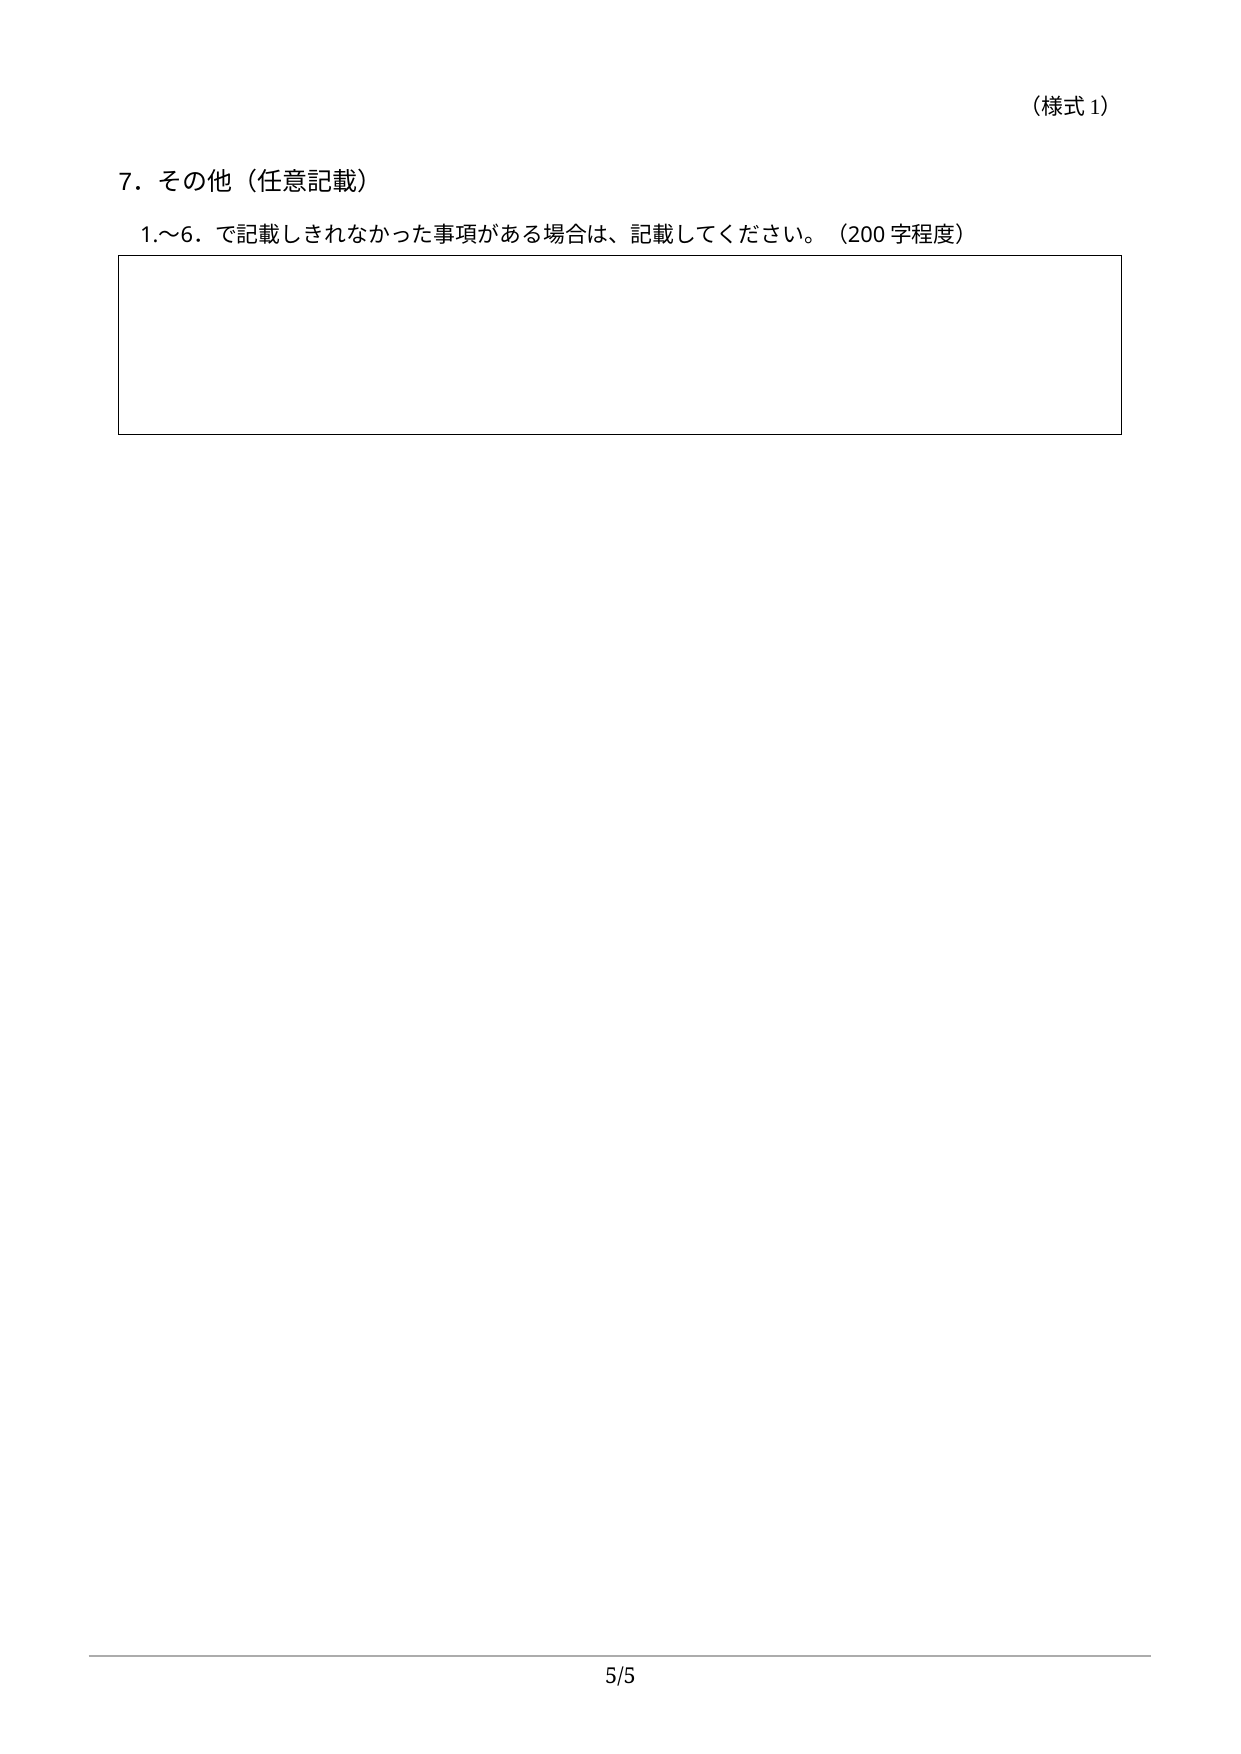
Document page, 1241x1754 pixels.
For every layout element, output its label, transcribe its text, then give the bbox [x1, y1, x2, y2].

table_header [119, 256, 1121, 434]
subtitle 7．その他（任意記載） [118, 161, 1122, 198]
text 1.～6．で記載しきれなかった事項がある場合は、記載してください。（200字程度） [118, 217, 1122, 248]
